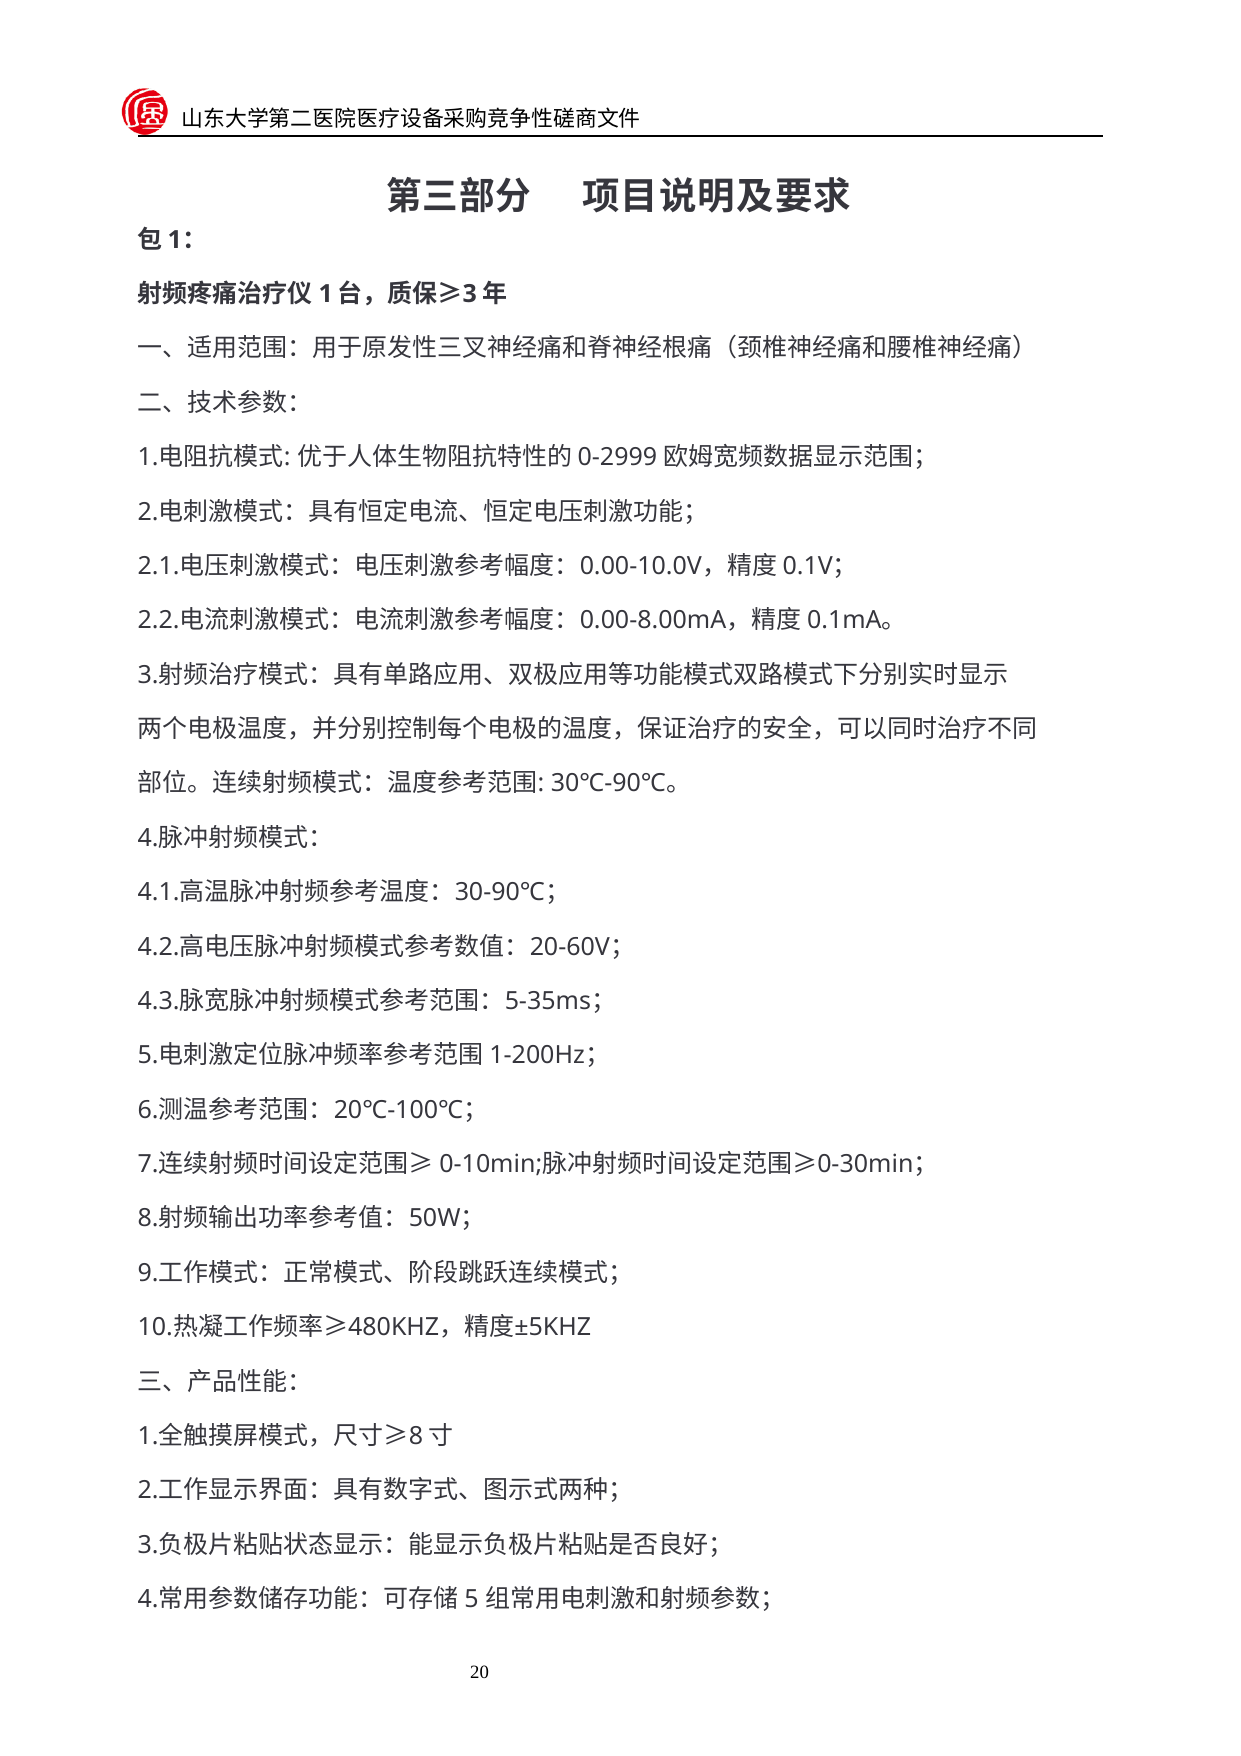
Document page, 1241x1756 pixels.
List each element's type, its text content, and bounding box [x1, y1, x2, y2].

text 6.测温参考范围：20℃-100℃； [137, 1089, 1103, 1125]
text 第三部分 项目说明及要求 [386, 171, 1091, 219]
text 7.连续射频时间设定范围≥ 0-10min;脉冲射频时间设定范围≥0-30min； [137, 1143, 1103, 1180]
text 2.电刺激模式：具有恒定电流、恒定电压刺激功能； [137, 491, 1103, 527]
text 3.射频治疗模式：具有单路应用、双极应用等功能模式双路模式下分别实时显示 [137, 654, 1103, 690]
text 1.全触摸屏模式，尺寸≥8寸 [137, 1415, 1103, 1452]
text 1.电阻抗模式: 优于人体生物阻抗特性的 0-2999 欧姆宽频数据显示范围； [137, 437, 1103, 473]
text 5.电刺激定位脉冲频率参考范围 1-200Hz； [137, 1035, 1103, 1071]
text 9.工作模式：正常模式、阶段跳跃连续模式； [137, 1252, 1103, 1288]
text 2.工作显示界面：具有数字式、图示式两种； [137, 1470, 1103, 1506]
text 4.2.高电压脉冲射频模式参考数值：20-60V； [137, 926, 1103, 962]
text 10.热凝工作频率≥480KHZ，精度±5KHZ [137, 1307, 1103, 1343]
text 4.常用参数储存功能：可存储 5 组常用电刺激和射频参数； [137, 1578, 1103, 1615]
text 4.3.脉宽脉冲射频模式参考范围：5-35ms； [137, 980, 1103, 1017]
text 两个电极温度，并分别控制每个电极的温度，保证治疗的安全，可以同时治疗不同 [137, 708, 1103, 745]
text 三、产品性能： [137, 1361, 1103, 1397]
text 部位。连续射频模式：温度参考范围: 30℃-90℃。 [137, 763, 1103, 799]
text 一、适用范围：用于原发性三叉神经痛和脊神经根痛（颈椎神经痛和腰椎神经痛） [137, 328, 1103, 364]
text 8.射频输出功率参考值：50W； [137, 1198, 1103, 1234]
text 包1： [137, 219, 1103, 255]
picture [108, 78, 177, 142]
text 二、技术参数： [137, 382, 1103, 418]
text 4.1.高温脉冲射频参考温度：30-90℃； [137, 872, 1103, 908]
text 射频疼痛治疗仪 1台，质保≥3年 [137, 273, 1103, 310]
text 2.2.电流刺激模式：电流刺激参考幅度：0.00-8.00mA，精度 0.1mA。 [137, 600, 1103, 636]
text 3.负极片粘贴状态显示：能显示负极片粘贴是否良好； [137, 1524, 1103, 1560]
text 2.1.电压刺激模式：电压刺激参考幅度：0.00-10.0V，精度 0.1V； [137, 545, 1103, 582]
text 4.脉冲射频模式： [137, 817, 1103, 853]
